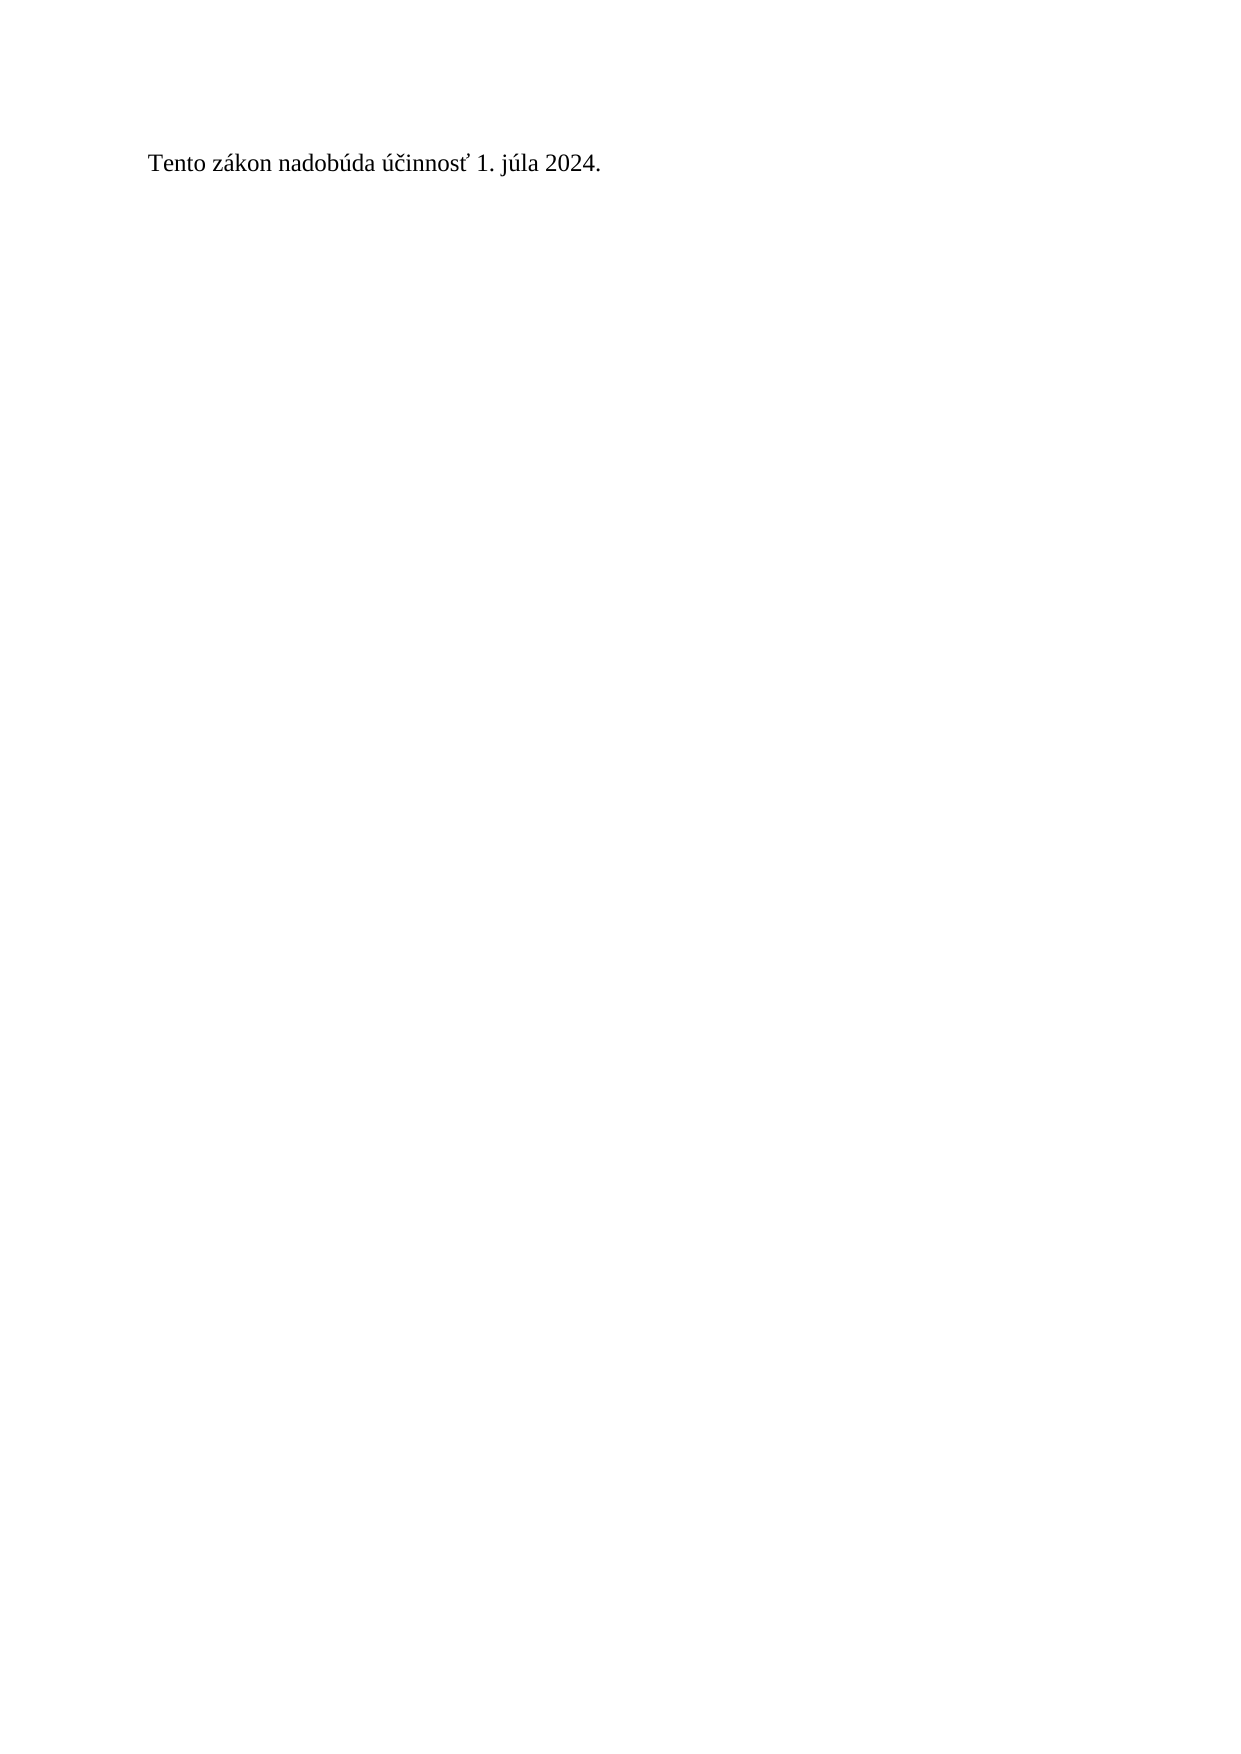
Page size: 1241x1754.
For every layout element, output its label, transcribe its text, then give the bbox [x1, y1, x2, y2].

text Tento zákon nadobúda účinnosť 1. júla 2024. [148, 148, 1093, 176]
